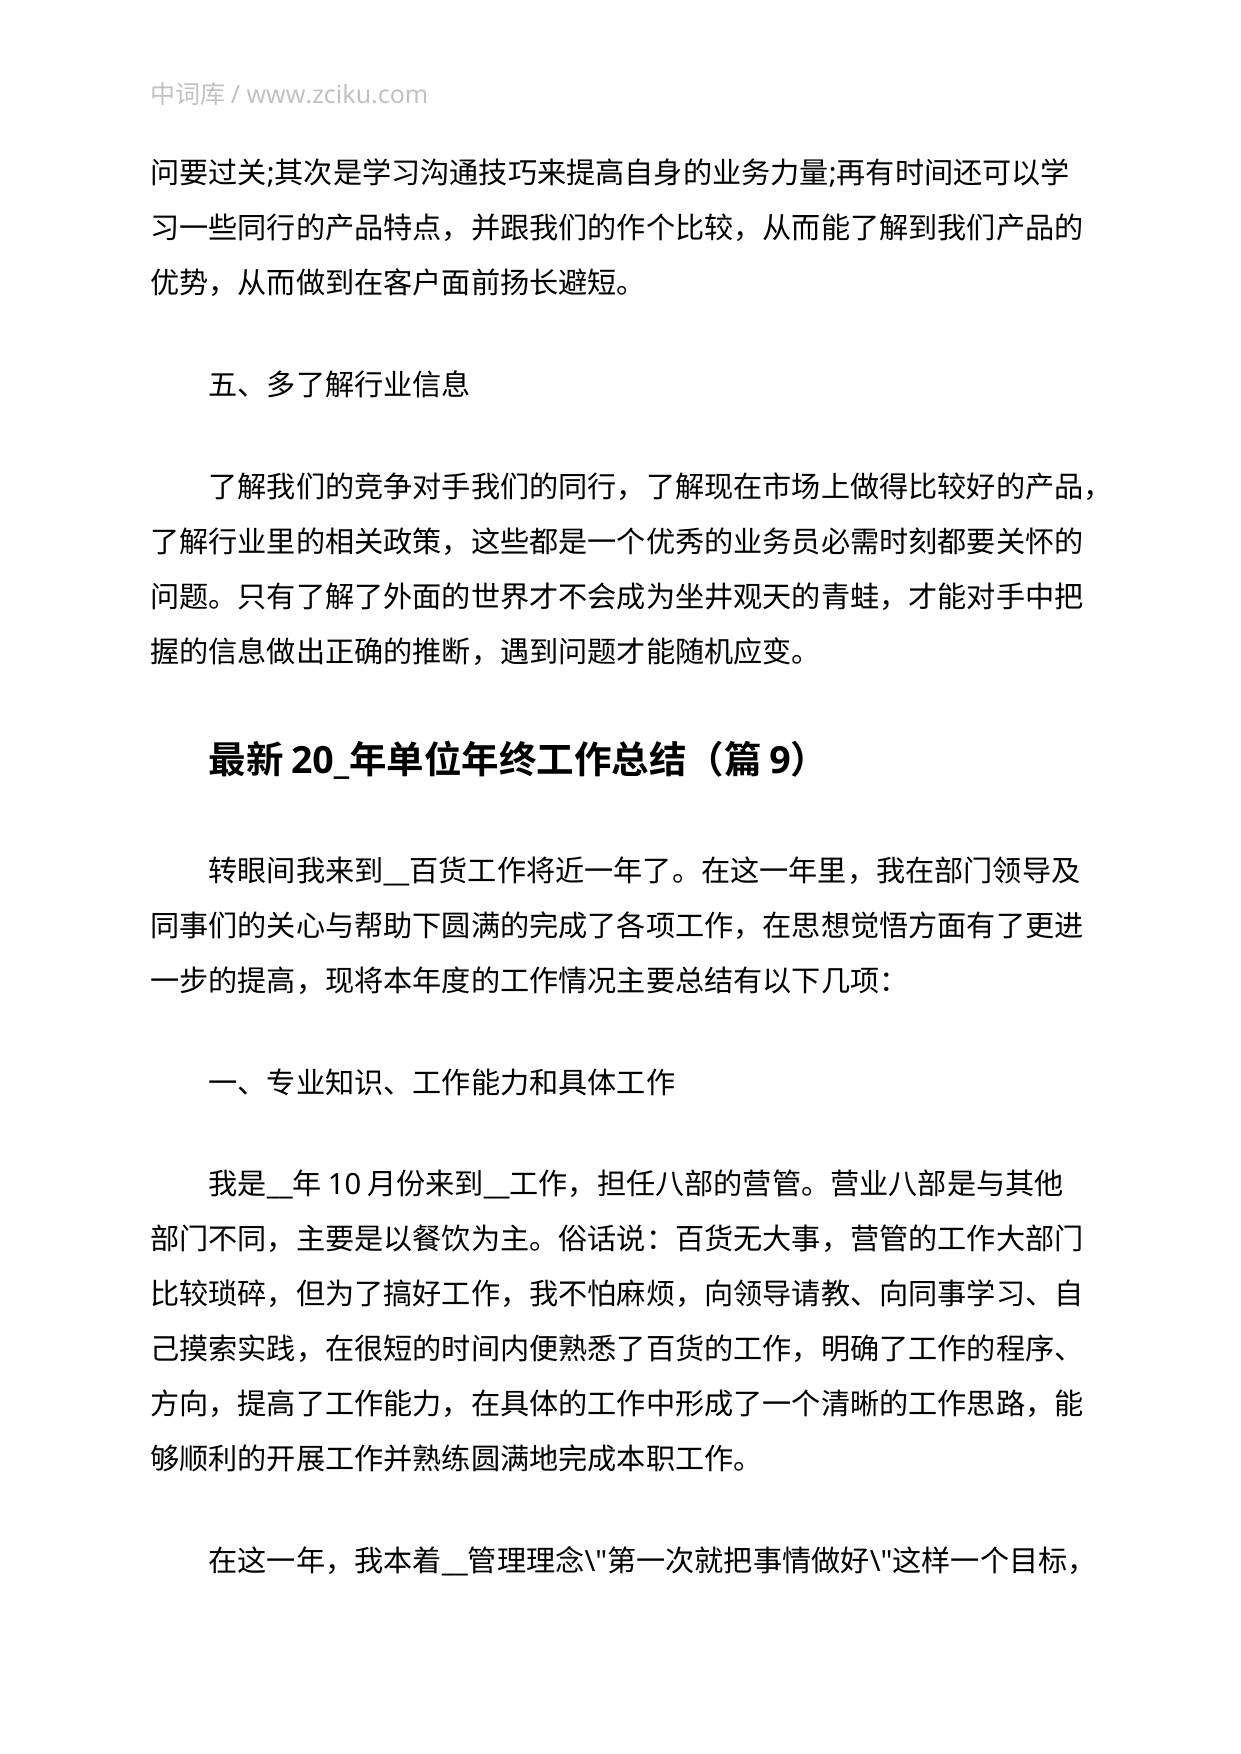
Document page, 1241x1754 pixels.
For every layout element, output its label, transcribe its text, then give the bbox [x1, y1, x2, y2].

text 一、专业知识、工作能力和具体工作 [150, 1059, 1090, 1101]
text 五、多了解行业信息 [150, 362, 1090, 404]
text 我是__年10月份来到__工作，担任八部的营管。营业八部是与其他部门不同，主要是以餐饮为主。俗话说：百货无大事，营管的工作大部门比较琐碎，但为了搞好工作，我不怕麻烦，向领导请教、向同事学习、自己摸索实践，在很短的时间内便熟悉了百货的工作，明确了工作的程序、方向，提高了工作能力，在具体的工作中形成了一个清晰的工作思路，能够顺利的开展工作并熟练圆满地完成本职工作。 [150, 1161, 1090, 1478]
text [150, 150, 1090, 302]
text 最新20_年单位年终工作总结（篇9） [150, 730, 1090, 784]
text 了解我们的竞争对手我们的同行，了解现在市场上做得比较好的产品，了解行业里的相关政策，这些都是一个优秀的业务员必需时刻都要关怀的问题。只有了解了外面的世界才不会成为坐井观天的青蛙，才能对手中把握的信息做出正确的推断，遇到问题才能随机应变。 [150, 463, 1090, 670]
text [150, 1537, 1090, 1580]
text 转眼间我来到__百货工作将近一年了。在这一年里，我在部门领导及同事们的关心与帮助下圆满的完成了各项工作，在思想觉悟方面有了更进一步的提高，现将本年度的工作情况主要总结有以下几项： [150, 847, 1090, 1000]
